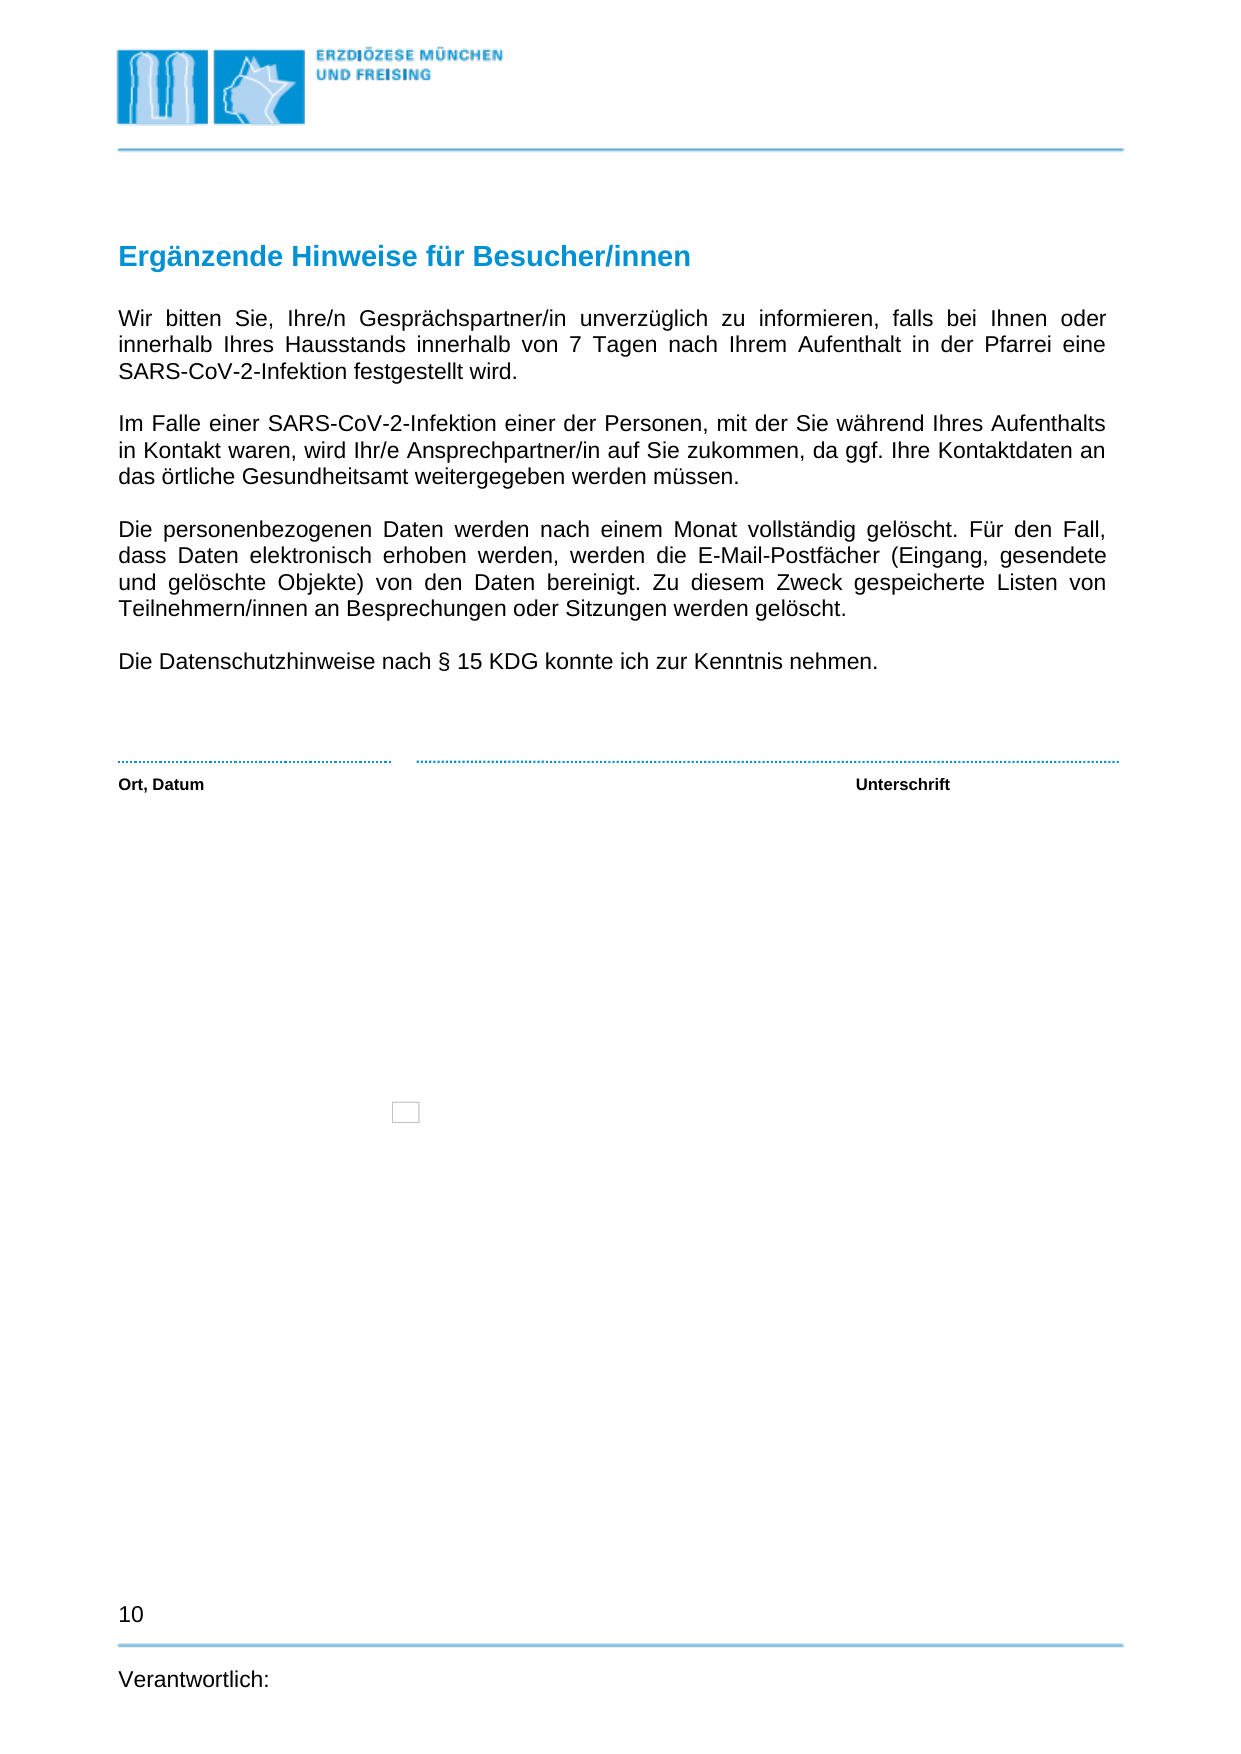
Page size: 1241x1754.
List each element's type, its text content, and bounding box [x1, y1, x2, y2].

text Im Falle einer SARS-CoV-2-Infektion einer der Personen, mit der Sie während Ihres Aufenthalts in Kontakt waren, wird Ihr/e Ansprechpartner/in auf Sie zukommen, da ggf. Ihre Kontaktdaten an das örtliche Gesundheitsamt weitergegeben werden müssen. [118, 410, 1107, 489]
subtitle Ergänzende Hinweise für Besucher/innen [118, 236, 1107, 274]
text Ort, Datum Unterschrift [118, 774, 1107, 795]
text Wir bitten Sie, Ihre/n Gesprächspartner/in unverzüglich zu informieren, falls bei Ihnen oder innerhalb Ihres Hausstands innerhalb von 7 Tagen nach Ihrem Aufenthalt in der Pfarrei eine SARS-CoV-2-Infektion festgestellt wird. [118, 305, 1107, 384]
text Die Datenschutzhinweise nach § 15 KDG konnte ich zur Kenntnis nehmen. [118, 648, 1107, 674]
text Die personenbezogenen Daten werden nach einem Monat vollständig gelöscht. Für den Fall, dass Daten elektronisch erhoben werden, werden die E-Mail-Postfächer (Eingang, gesendete und gelöschte Objekte) von den Daten bereinigt. Zu diesem Zweck gespeicherte Listen von Teilnehmern/innen an Besprechungen oder Sitzungen werden gelöscht. [118, 516, 1107, 621]
